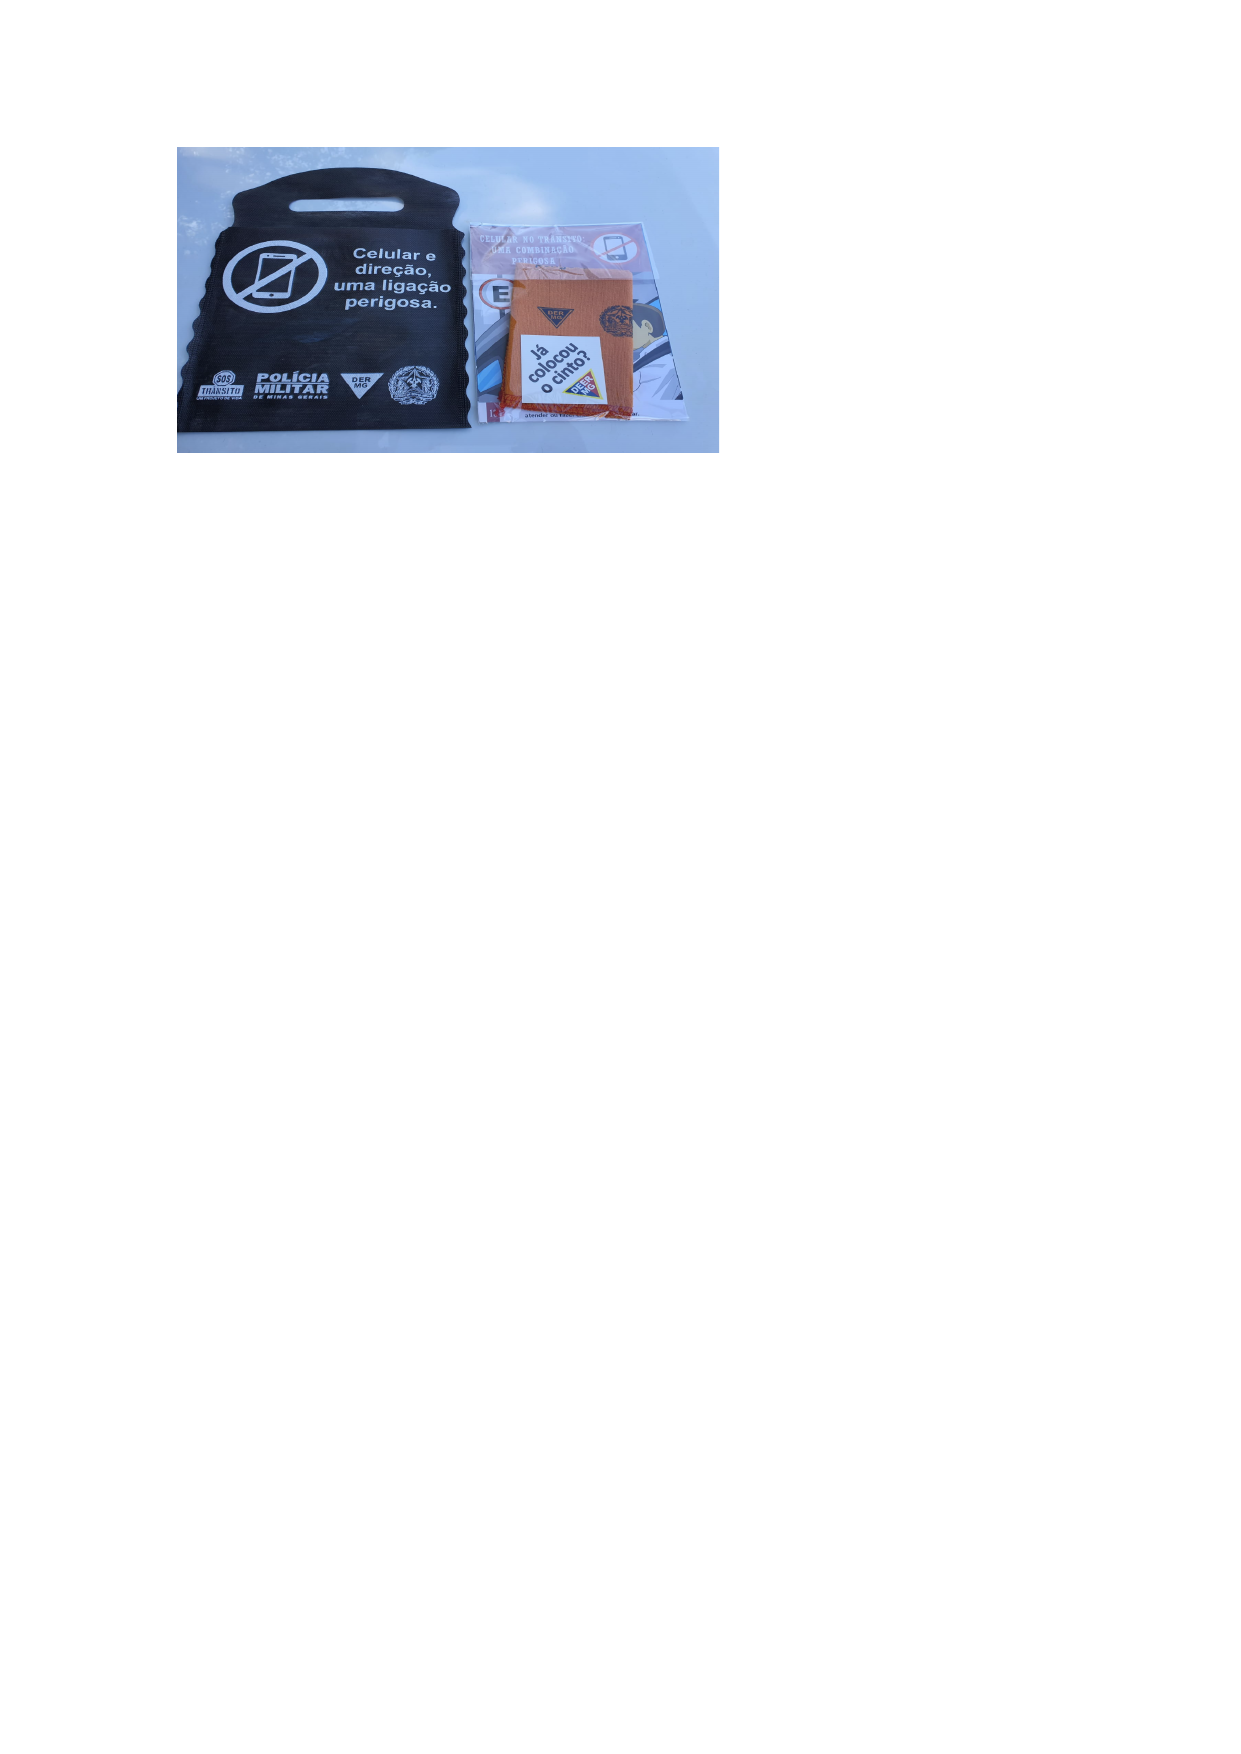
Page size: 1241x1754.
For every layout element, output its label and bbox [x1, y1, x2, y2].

picture [177, 147, 720, 453]
